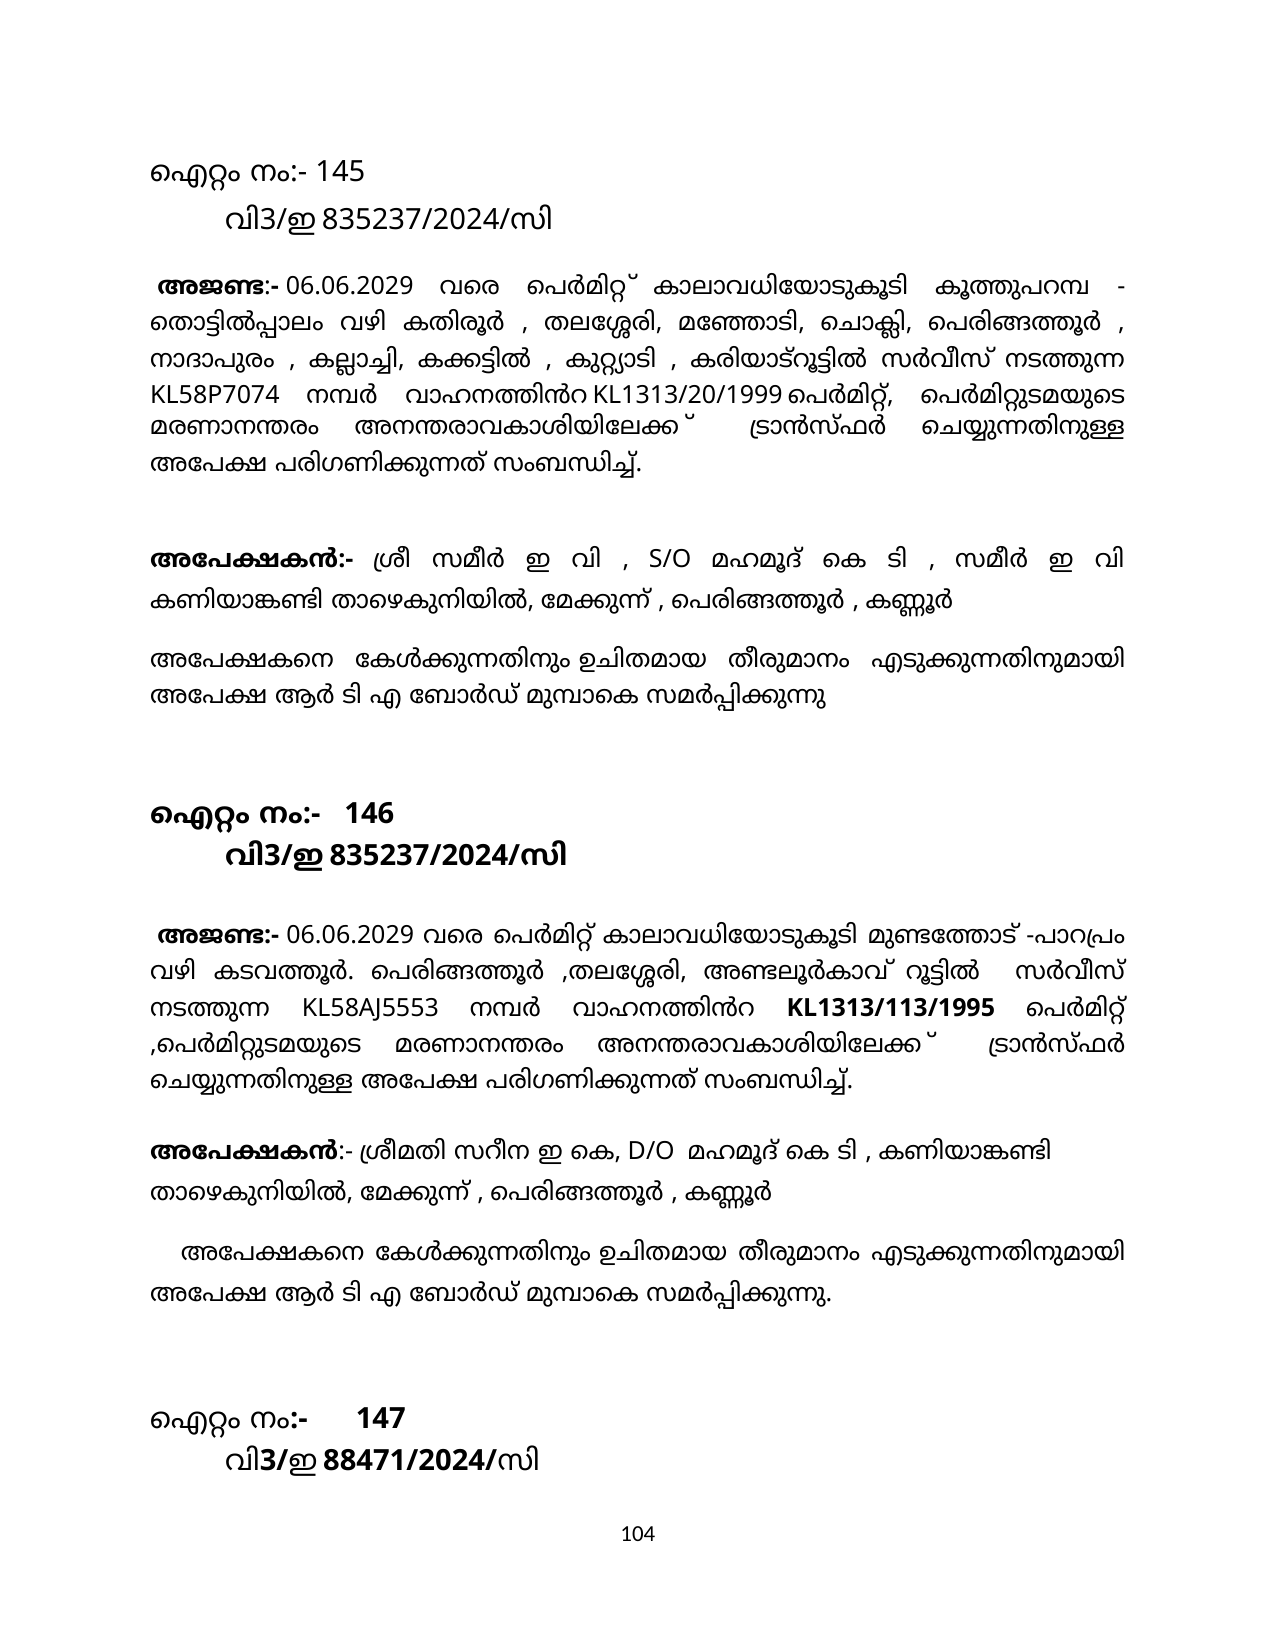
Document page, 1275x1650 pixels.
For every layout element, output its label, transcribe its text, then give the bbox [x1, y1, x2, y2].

text ഐറ്റം നം:- 145 വി3/ഇ835237/2024/സി [150, 150, 1125, 241]
text അജണ്ട:- 06.06.2029 വരെ പെർമിറ്റ് കാലാവധിയോടുകൂടി മുണ്ടത്തോട് -പാറപ്രം വഴി കടവത്തൂർ. പെരിങ്ങത്തൂർ ,തലശ്ശേരി, അണ്ടലൂർകാവ് റൂട്ടിൽ സർവീസ് നടത്തുന്ന KL58AJ5553 നമ്പർ വാഹനത്തിൻറ KL1313/113/1995 പെർമിറ്റ് ,പെർമിറ്റുടമയുടെ മരണാനന്തരം അനന്തരാവകാശിയിലേക്ക് ട്രാൻസ്ഫർ ചെയ്യുന്നതിനുള്ള അപേക്ഷ പരിഗണിക്കുന്നത് സംബന്ധിച്ച്. [150, 917, 1125, 1098]
text അപേക്ഷകനെ കേൾക്കുന്നതിനും ഉചിതമായ തീരുമാനം എടുക്കുന്നതിനുമായി അപേക്ഷ ആർ ടി എ ബോർഡ് മുമ്പാകെ സമർപ്പിക്കുന്നു [150, 644, 1125, 713]
text അജണ്ട:- 06.06.2029 വരെ പെർമിറ്റ് കാലാവധിയോടുകൂടി കൂത്തുപറമ്പ - തൊട്ടിൽപ്പാലം വഴി കതിരൂർ , തലശ്ശേരി, മഞ്ഞോടി, ചൊക്ലി, പെരിങ്ങത്തൂർ , നാദാപുരം , കല്ലാച്ചി, കക്കട്ടിൽ , കുറ്റ്യാടി , കരിയാട്റൂട്ടിൽ സർവീസ് നടത്തുന്ന KL58P7074 നമ്പർ വാഹനത്തിൻറKL1313/20/1999പെർമിറ്റ്, പെർമിറ്റുടമയുടെ മരണാനന്തരം അനന്തരാവകാശിയിലേക്ക് ട്രാൻസ്ഫർ ചെയ്യുന്നതിനുള്ള അപേക്ഷ പരിഗണിക്കുന്നത് സംബന്ധിച്ച്. [150, 268, 1125, 481]
text അപേക്ഷകൻ:- ശ്രീമതി സറീന ഇ കെ, D/O മഹമൂദ് കെ ടി , കണിയാങ്കണ്ടി താഴെകുനിയിൽ, മേക്കുന്ന് , പെരിങ്ങത്തൂർ , കണ്ണൂർ [150, 1132, 1125, 1210]
text ഐറ്റം നം:- 146 വി3/ഇ835237/2024/സി [150, 792, 1125, 877]
text അപേക്ഷകൻ:- ശ്രീ സമീർ ഇ വി , S/O മഹമൂദ് കെ ടി , സമീർ ഇ വി കണിയാങ്കണ്ടി താഴെകുനിയിൽ, മേക്കുന്ന് , പെരിങ്ങത്തൂർ , കണ്ണൂർ [150, 541, 1125, 618]
text അപേക്ഷകനെ കേൾക്കുന്നതിനും ഉചിതമായ തീരുമാനം എടുക്കുന്നതിനുമായി അപേക്ഷ ആർ ടി എ ബോർഡ് മുമ്പാകെ സമർപ്പിക്കുന്നു. [150, 1237, 1125, 1311]
text ഐറ്റം നം:- 147 വി3/ഇ88471/2024/സി [150, 1397, 1125, 1482]
